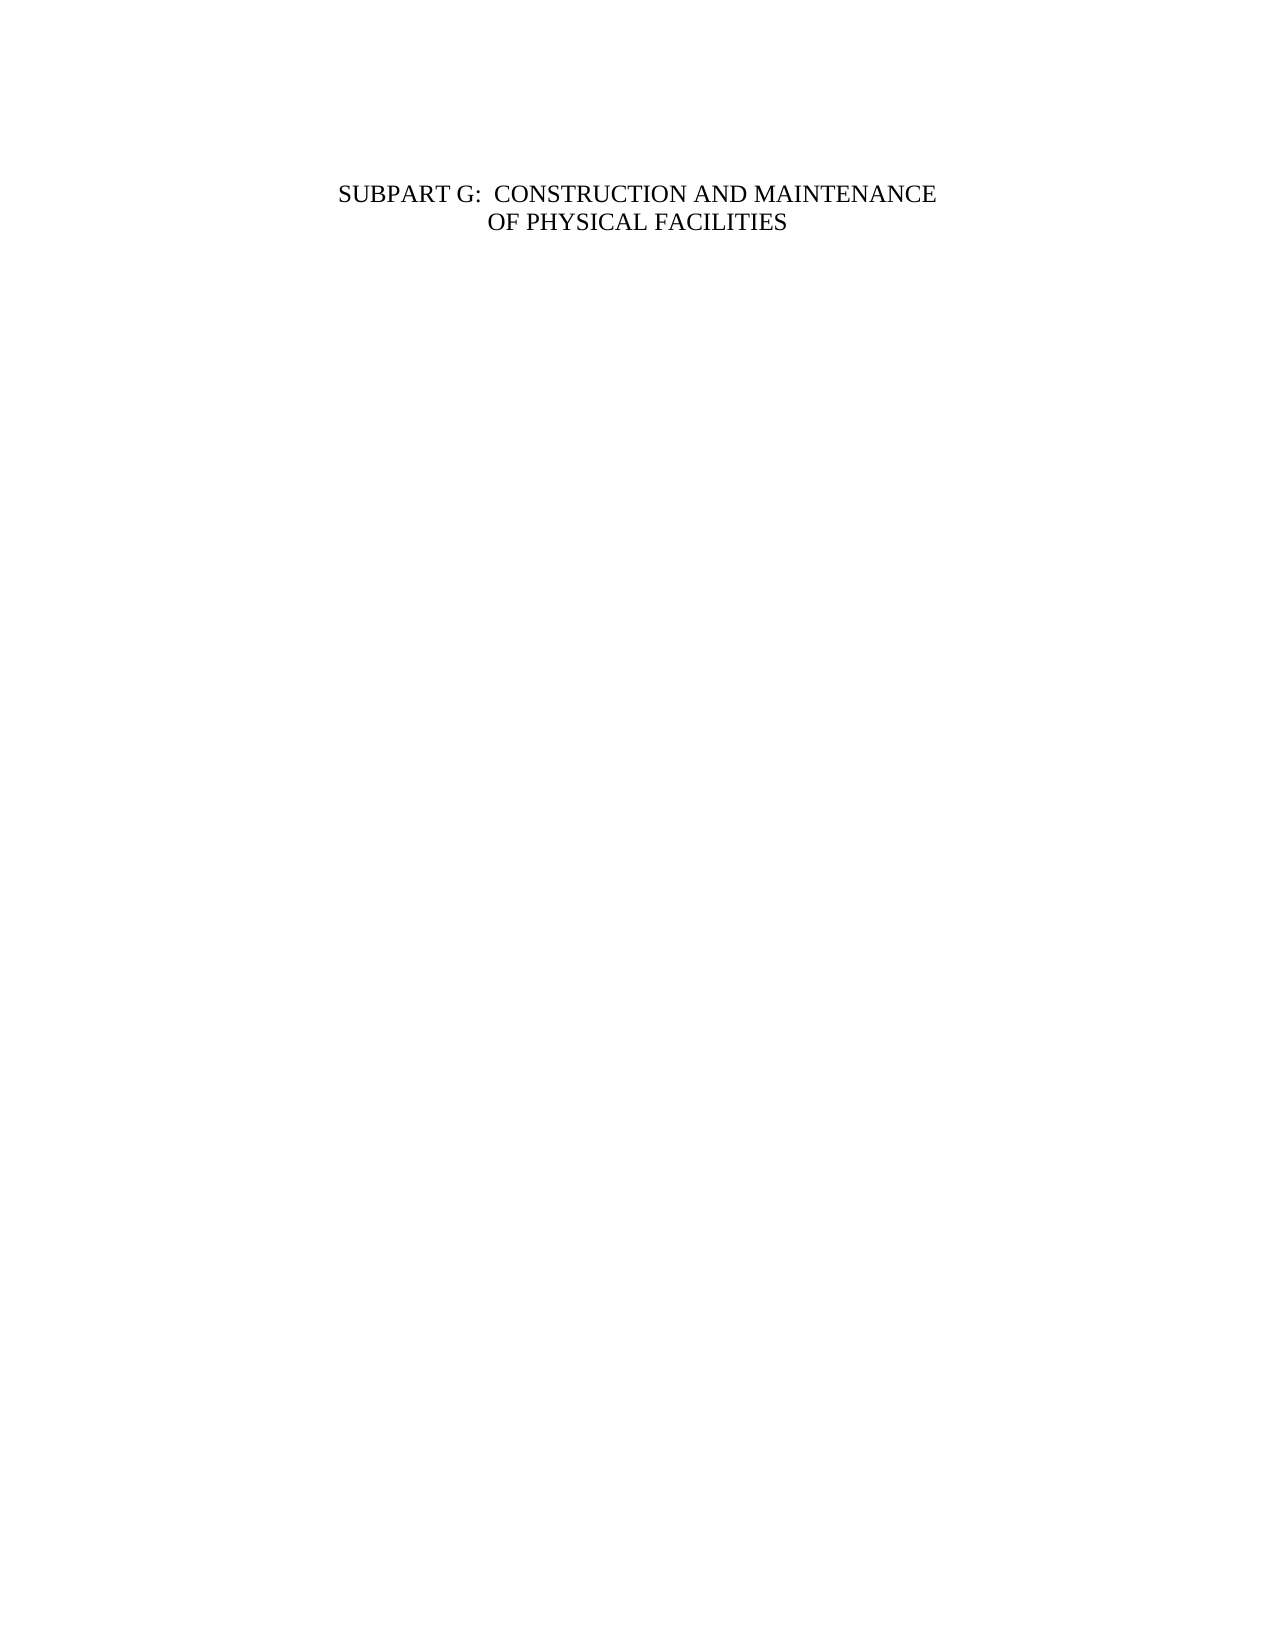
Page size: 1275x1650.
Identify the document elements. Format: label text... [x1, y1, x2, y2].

text SUBPART G: CONSTRUCTION AND MAINTENANCE [150, 179, 1125, 207]
text OF PHYSICAL FACILITIES [150, 207, 1125, 236]
